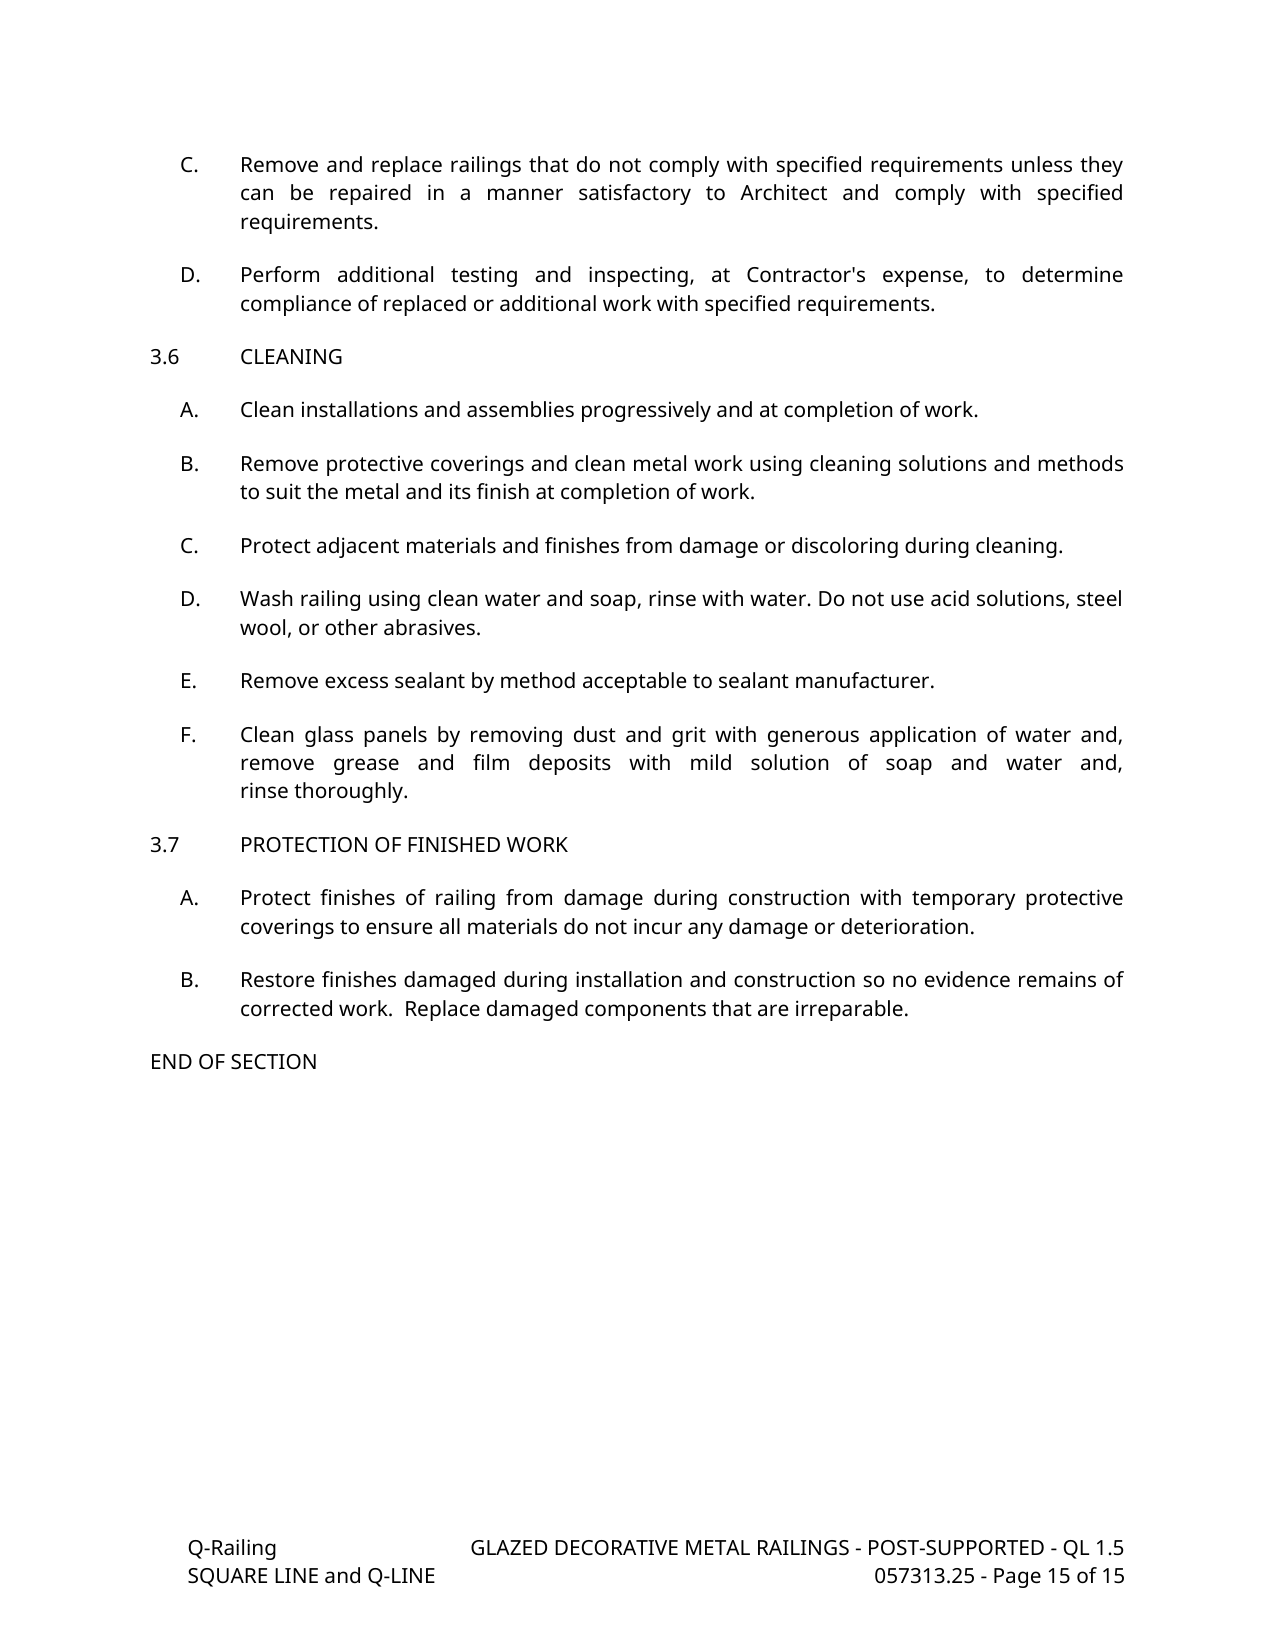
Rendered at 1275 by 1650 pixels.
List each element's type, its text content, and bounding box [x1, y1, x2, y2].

text CLEANING [150, 342, 1125, 371]
text Wash railing using clean water and soap, rinse with water. Do not use acid solutions, steel wool, or other abrasives. [180, 584, 1125, 641]
text Clean glass panels by removing dust and grit with generous application of water and, remove grease and film deposits with mild solution of soap and water and, rinse thoroughly. [180, 720, 1125, 805]
text Restore finishes damaged during installation and construction so no evidence remains of corrected work. Replace damaged components that are irreparable. [180, 965, 1125, 1022]
text Remove protective coverings and clean metal work using cleaning solutions and methods to suit the metal and its finish at completion of work. [180, 449, 1125, 506]
text Remove excess sealant by method acceptable to sealant manufacturer. [180, 666, 1125, 695]
text protection of finished work [150, 830, 1125, 858]
text Perform additional testing and inspecting, at Contractor's expense, to determine compliance of replaced or additional work with specified requirements. [180, 260, 1125, 317]
text END OF SECTION [150, 1047, 1125, 1076]
text Clean installations and assemblies progressively and at completion of work. [180, 396, 1125, 424]
text Protect finishes of railing from damage during construction with temporary protective coverings to ensure all materials do not incur any damage or deterioration. [180, 883, 1125, 940]
text Protect adjacent materials and finishes from damage or discoloring during cleaning. [180, 531, 1125, 559]
text Remove and replace railings that do not comply with specified requirements unless they can be repaired in a manner satisfactory to Architect and comply with specified requirements. [180, 150, 1125, 235]
